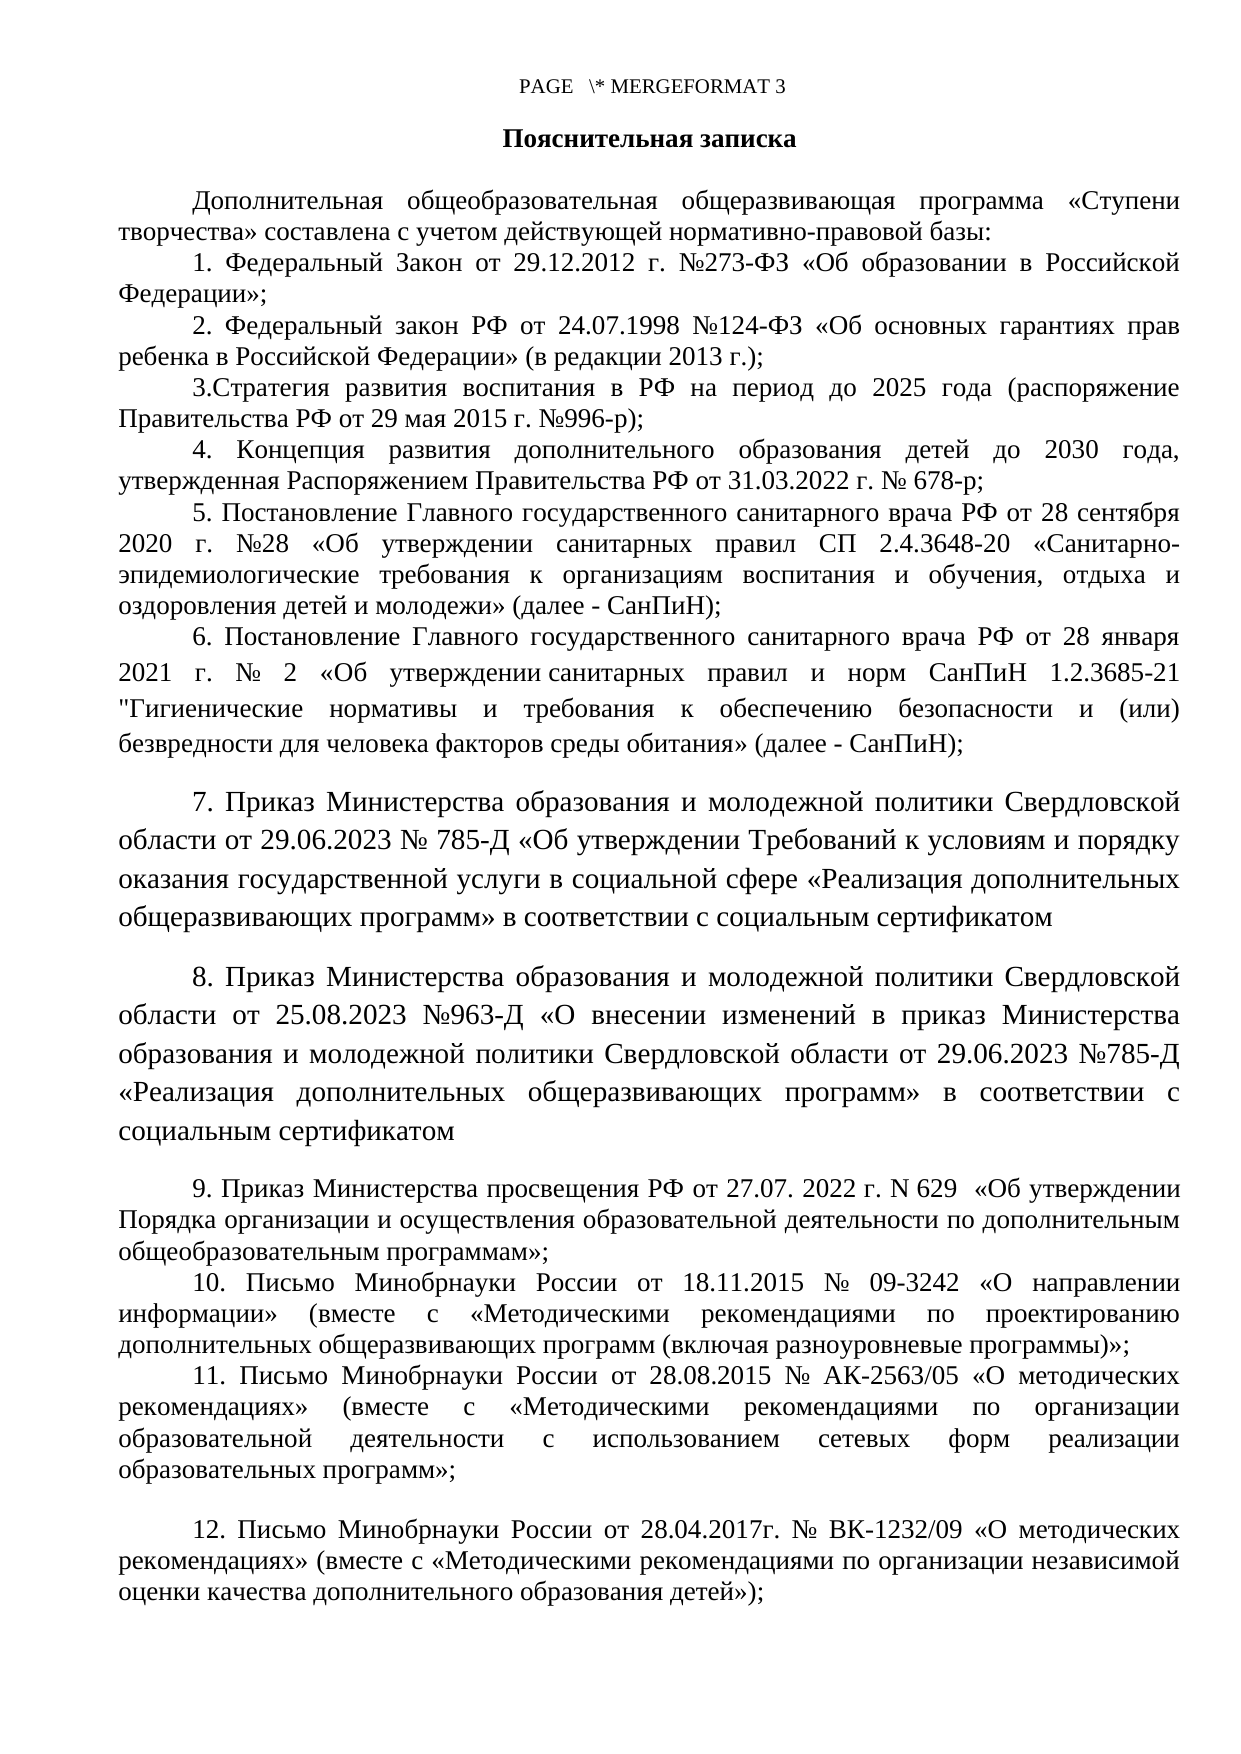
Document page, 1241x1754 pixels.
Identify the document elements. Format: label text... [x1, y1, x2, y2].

text 3.Стратегия развития воспитания в РФ на период до 2025 года (распоряжение Правительства РФ от 29 мая 2015 г. №996-р); [118, 371, 1181, 433]
text 2. Федеральный закон РФ от 24.07.1998 №124-ФЗ «Об основных гарантиях прав ребенка в Российской Федерации» (в редакции 2013 г.); [118, 309, 1181, 371]
text Пояснительная записка [118, 122, 1181, 153]
text Дополнительная общеобразовательная общеразвивающая программа «Ступени творчества» составлена с учетом действующей нормативно-правовой базы: [118, 184, 1181, 246]
text 7. Приказ Министерства образования и молодежной политики Свердловской области от 29.06.2023 № 785-Д «Об утверждении Требований к условиям и порядку оказания государственной услуги в социальной сфере «Реализация дополнительных общеразвивающих программ» в соответствии с социальным сертификатом [118, 784, 1181, 933]
text 9. Приказ Министерства просвещения РФ от 27.07. 2022 г. N 629 «Об утверждении Порядка организации и осуществления образовательной деятельности по дополнительным общеобразовательным программам»; [118, 1172, 1181, 1266]
text 1. Федеральный Закон от 29.12.2012 г. №273-ФЗ «Об образовании в Российской Федерации»; [118, 246, 1181, 309]
text 10. Письмо Минобрнауки России от 18.11.2015 № 09-3242 «О направлении информации» (вместе с «Методическими рекомендациями по проектированию дополнительных общеразвивающих программ (включая разноуровневые программы)»; [118, 1266, 1181, 1359]
text 11. Письмо Минобрнауки России от 28.08.2015 № АК-2563/05 «О методических рекомендациях» (вместе с «Методическими рекомендациями по организации образовательной деятельности с использованием сетевых форм реализации образовательных программ»; [118, 1359, 1181, 1484]
text 5. Постановление Главного государственного санитарного врача РФ от 28 сентября 2020 г. №28 «Об утверждении санитарных правил СП 2.4.3648-20 «Санитарно-эпидемиологические требования к организациям воспитания и обучения, отдыха и оздоровления детей и молодежи» (далее - СанПиН); [118, 496, 1181, 620]
text 12. Письмо Минобрнауки России от 28.04.2017г. № ВК-1232/09 «О методических рекомендациях» (вместе с «Методическими рекомендациями по организации независимой оценки качества дополнительного образования детей»); [118, 1513, 1181, 1607]
text 8. Приказ Министерства образования и молодежной политики Свердловской области от 25.08.2023 №963-Д «О внесении изменений в приказ Министерства образования и молодежной политики Свердловской области от 29.06.2023 №785-Д «Реализация дополнительных общеразвивающих программ» в соответствии с социальным сертификатом [118, 959, 1181, 1147]
text 6. Постановление Главного государственного санитарного врача РФ от 28 января 2021 г. № 2 «Об утверждении санитарных правил и норм СанПиН 1.2.3685-21 "Гигиенические нормативы и требования к обеспечению безопасности и (или) безвредности для человека факторов среды обитания» (далее - СанПиН); [118, 620, 1181, 692]
text 4. Концепция развития дополнительного образования детей до 2030 года, утвержденная Распоряжением Правительства РФ от 31.03.2022 г. № 678-р; [118, 433, 1181, 496]
text 6. Постановление Главного государственного санитарного врача РФ от 28 января 2021 г. № 2 «Об утверждении санитарных правил и норм СанПиН 1.2.3685-21 "Гигиенические нормативы и требования к обеспечению безопасности и (или) безвредности для человека факторов среды обитания» (далее - СанПиН); [118, 723, 1181, 758]
